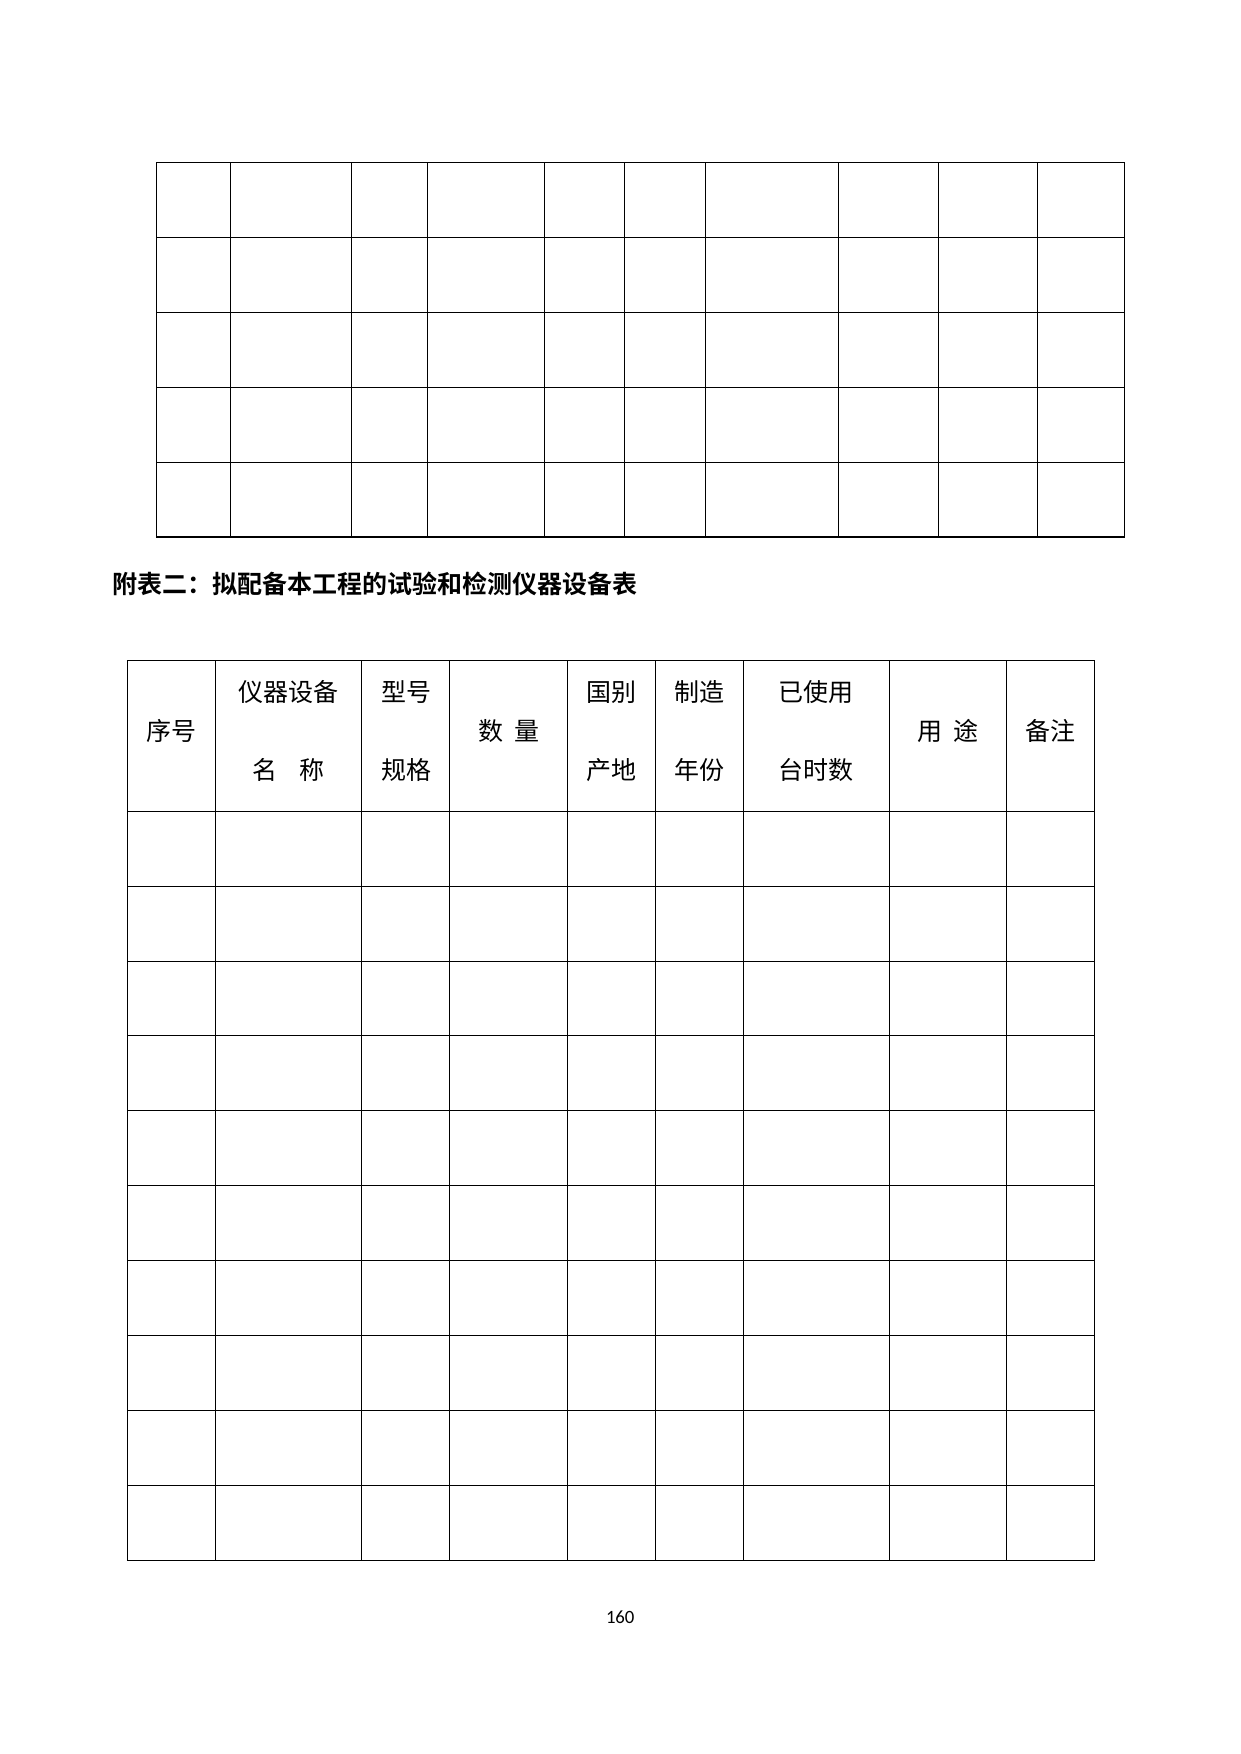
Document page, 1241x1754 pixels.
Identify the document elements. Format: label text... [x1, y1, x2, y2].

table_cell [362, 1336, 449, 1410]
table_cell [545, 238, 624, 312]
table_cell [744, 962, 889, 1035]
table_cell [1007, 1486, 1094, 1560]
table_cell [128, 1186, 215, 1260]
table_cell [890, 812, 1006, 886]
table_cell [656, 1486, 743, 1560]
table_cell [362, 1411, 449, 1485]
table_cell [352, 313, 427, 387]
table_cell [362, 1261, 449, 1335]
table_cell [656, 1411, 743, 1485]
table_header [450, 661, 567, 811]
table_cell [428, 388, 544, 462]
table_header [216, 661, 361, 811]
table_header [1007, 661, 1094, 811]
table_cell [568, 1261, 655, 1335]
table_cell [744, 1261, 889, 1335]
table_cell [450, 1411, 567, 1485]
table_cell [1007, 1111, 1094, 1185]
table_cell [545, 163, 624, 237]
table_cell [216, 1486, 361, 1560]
text 附表二：拟配备本工程的试验和检测仪器设备表 [112, 552, 1128, 612]
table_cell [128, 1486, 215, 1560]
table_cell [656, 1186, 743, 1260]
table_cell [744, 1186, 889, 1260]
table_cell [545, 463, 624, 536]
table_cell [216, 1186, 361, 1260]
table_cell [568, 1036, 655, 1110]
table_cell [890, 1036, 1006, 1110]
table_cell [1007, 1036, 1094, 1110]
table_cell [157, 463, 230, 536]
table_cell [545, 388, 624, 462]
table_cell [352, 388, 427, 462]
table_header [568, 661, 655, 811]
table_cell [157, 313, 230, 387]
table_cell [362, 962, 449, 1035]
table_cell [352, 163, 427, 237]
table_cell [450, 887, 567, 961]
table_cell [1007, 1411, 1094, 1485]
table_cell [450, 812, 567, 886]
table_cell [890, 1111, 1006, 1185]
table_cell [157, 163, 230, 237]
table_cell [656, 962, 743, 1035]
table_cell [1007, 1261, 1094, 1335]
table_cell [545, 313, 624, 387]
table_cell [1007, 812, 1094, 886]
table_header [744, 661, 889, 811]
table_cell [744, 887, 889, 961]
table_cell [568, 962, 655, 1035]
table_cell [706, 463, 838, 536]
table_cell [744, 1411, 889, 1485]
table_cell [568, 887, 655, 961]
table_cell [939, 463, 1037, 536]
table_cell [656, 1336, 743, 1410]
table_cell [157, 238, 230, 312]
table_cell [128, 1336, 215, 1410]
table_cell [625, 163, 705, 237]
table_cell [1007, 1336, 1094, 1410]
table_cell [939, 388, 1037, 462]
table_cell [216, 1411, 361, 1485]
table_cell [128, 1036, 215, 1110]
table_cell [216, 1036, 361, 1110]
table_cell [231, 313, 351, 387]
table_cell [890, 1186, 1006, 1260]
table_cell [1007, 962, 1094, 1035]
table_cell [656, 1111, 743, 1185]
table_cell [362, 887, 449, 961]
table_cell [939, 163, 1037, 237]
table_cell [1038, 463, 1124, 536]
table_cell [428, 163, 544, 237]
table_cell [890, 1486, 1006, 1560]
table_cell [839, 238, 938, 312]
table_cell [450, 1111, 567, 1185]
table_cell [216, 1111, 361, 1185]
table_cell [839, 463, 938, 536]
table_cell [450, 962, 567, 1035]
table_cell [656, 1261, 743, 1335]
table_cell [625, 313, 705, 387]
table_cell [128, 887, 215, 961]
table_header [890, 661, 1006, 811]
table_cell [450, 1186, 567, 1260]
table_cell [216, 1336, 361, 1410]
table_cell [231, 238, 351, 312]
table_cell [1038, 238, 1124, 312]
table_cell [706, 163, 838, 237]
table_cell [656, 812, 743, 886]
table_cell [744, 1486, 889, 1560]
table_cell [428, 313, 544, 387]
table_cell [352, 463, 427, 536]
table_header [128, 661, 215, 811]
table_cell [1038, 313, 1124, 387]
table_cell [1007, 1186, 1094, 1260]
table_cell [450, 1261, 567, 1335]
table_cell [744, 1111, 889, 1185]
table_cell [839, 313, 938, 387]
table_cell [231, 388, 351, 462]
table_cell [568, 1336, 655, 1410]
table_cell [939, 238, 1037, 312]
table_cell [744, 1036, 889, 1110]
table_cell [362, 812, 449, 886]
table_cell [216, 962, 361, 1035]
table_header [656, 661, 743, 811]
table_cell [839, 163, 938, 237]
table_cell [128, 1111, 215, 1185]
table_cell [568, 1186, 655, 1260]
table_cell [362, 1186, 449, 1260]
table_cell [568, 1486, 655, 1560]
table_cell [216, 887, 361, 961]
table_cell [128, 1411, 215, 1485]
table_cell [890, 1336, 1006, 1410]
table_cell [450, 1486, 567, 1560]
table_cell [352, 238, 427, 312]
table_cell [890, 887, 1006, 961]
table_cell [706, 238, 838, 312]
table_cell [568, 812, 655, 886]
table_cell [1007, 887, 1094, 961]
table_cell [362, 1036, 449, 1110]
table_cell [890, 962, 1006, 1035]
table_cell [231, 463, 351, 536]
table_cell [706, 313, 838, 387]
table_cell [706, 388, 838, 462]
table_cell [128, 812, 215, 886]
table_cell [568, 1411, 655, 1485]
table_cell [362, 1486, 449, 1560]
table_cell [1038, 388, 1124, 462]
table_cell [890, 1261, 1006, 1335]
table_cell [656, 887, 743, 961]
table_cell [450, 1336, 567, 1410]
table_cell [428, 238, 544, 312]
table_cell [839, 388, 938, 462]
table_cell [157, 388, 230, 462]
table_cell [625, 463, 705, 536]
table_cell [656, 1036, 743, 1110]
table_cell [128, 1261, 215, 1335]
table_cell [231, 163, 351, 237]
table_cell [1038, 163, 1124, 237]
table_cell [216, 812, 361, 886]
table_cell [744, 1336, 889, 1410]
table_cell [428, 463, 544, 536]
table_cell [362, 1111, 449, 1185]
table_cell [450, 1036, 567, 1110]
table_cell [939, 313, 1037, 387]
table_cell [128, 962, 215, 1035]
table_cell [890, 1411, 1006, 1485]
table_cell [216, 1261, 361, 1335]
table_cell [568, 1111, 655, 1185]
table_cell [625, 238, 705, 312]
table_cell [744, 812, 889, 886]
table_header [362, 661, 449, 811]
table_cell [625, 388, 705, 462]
